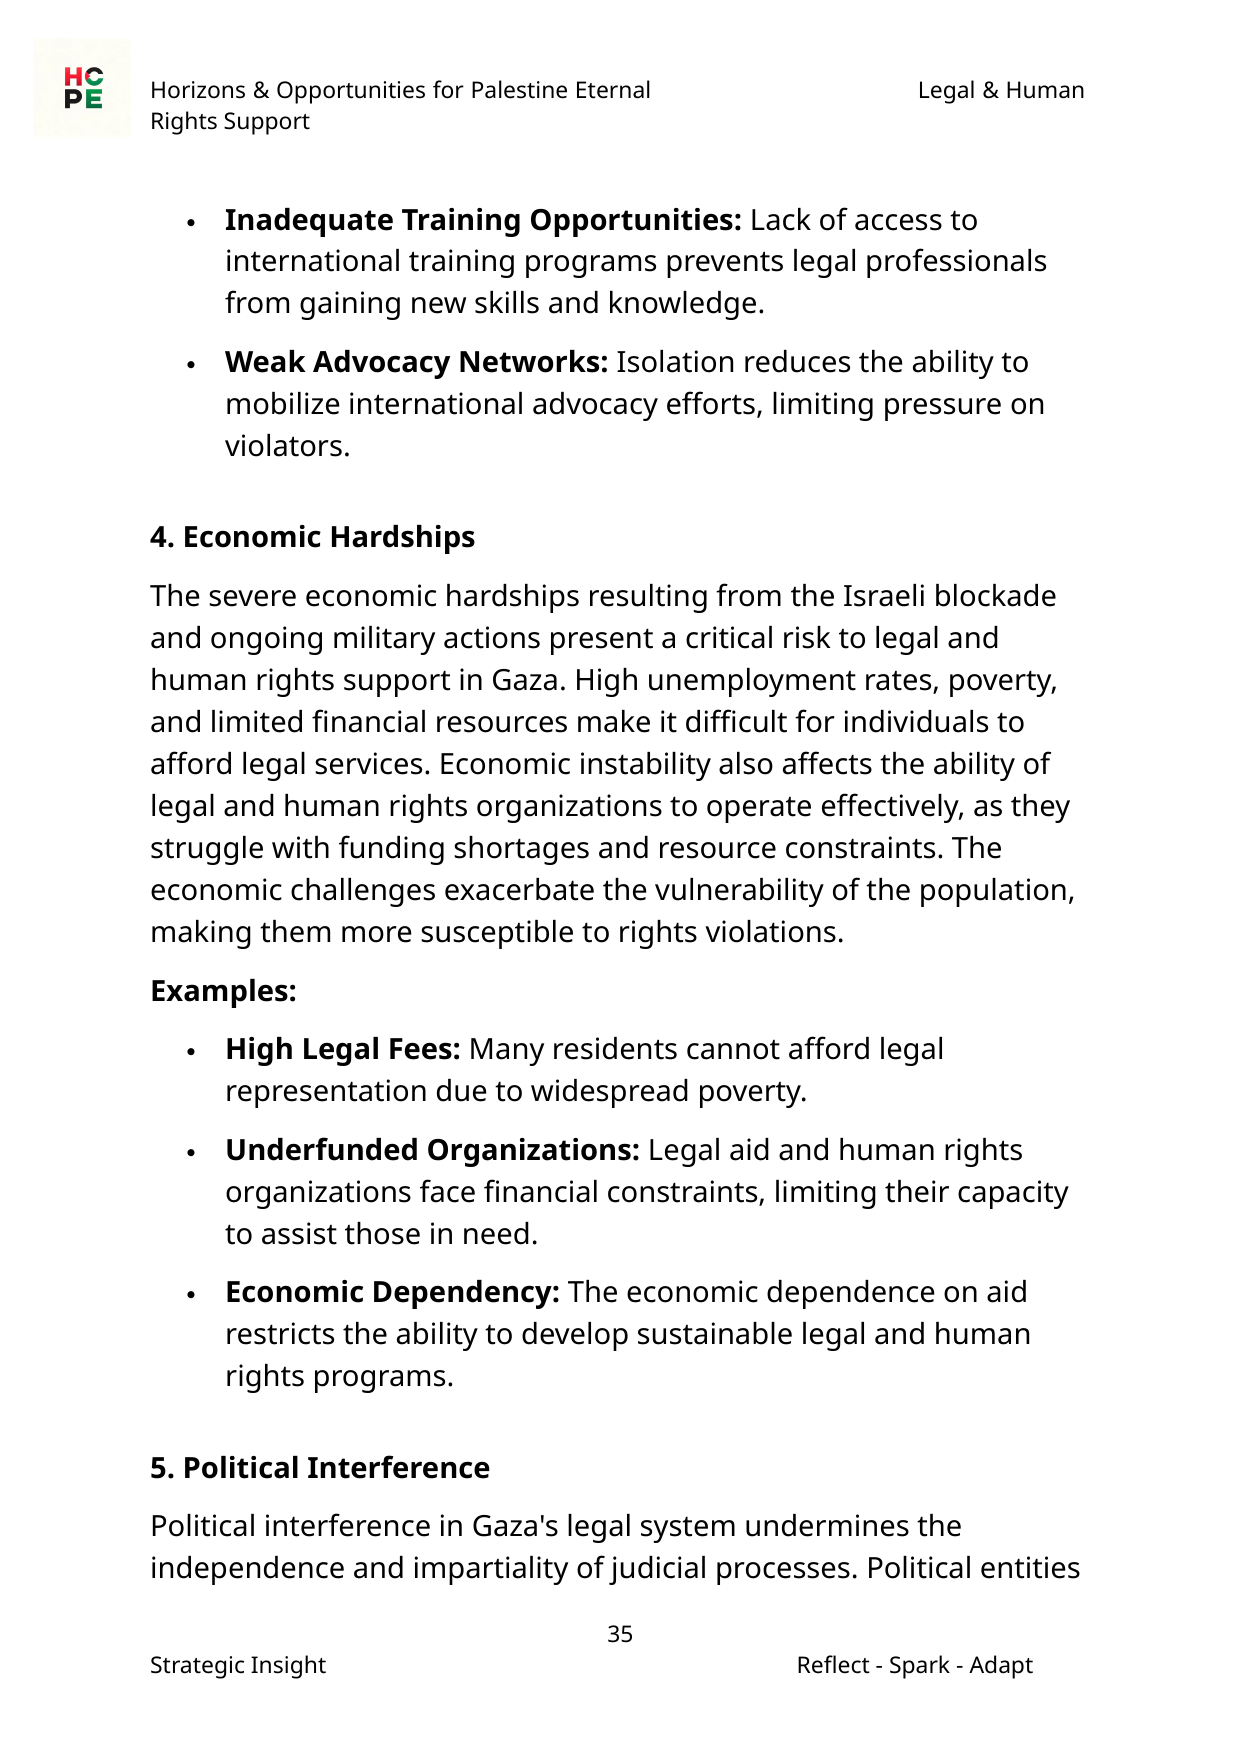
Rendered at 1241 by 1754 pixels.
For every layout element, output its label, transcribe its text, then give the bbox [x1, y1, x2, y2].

list Economic Dependency: The economic dependence on aid restricts the ability to develop sustainable legal and human rights programs. [187, 1272, 1090, 1428]
list Underfunded Organizations: Legal aid and human rights organizations face financial constraints, limiting their capacity to assist those in need. [187, 1129, 1090, 1253]
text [150, 1506, 1090, 1587]
text 5. Political Interference [150, 1447, 1090, 1487]
list Inadequate Training Opportunities: Lack of access to international training programs prevents legal professionals from gaining new skills and knowledge. [187, 199, 1090, 322]
text The severe economic hardships resulting from the Israeli blockade and ongoing military actions present a critical risk to legal and human rights support in Gaza. High unemployment rates, poverty, and limited financial resources make it difficult for individuals to afford legal services. Economic instability also affects the ability of legal and human rights organizations to operate effectively, as they struggle with funding shortages and resource constraints. The economic challenges exacerbate the vulnerability of the population, making them more susceptible to rights violations. [150, 575, 1090, 951]
list Weak Advocacy Networks: Isolation reduces the ability to mobilize international advocacy efforts, limiting pressure on violators. [187, 341, 1090, 498]
picture [33, 38, 132, 137]
list High Legal Fees: Many residents cannot afford legal representation due to widespread poverty. [187, 1028, 1090, 1110]
text Examples: [150, 970, 1090, 1009]
text 4. Economic Hardships [150, 517, 1090, 556]
